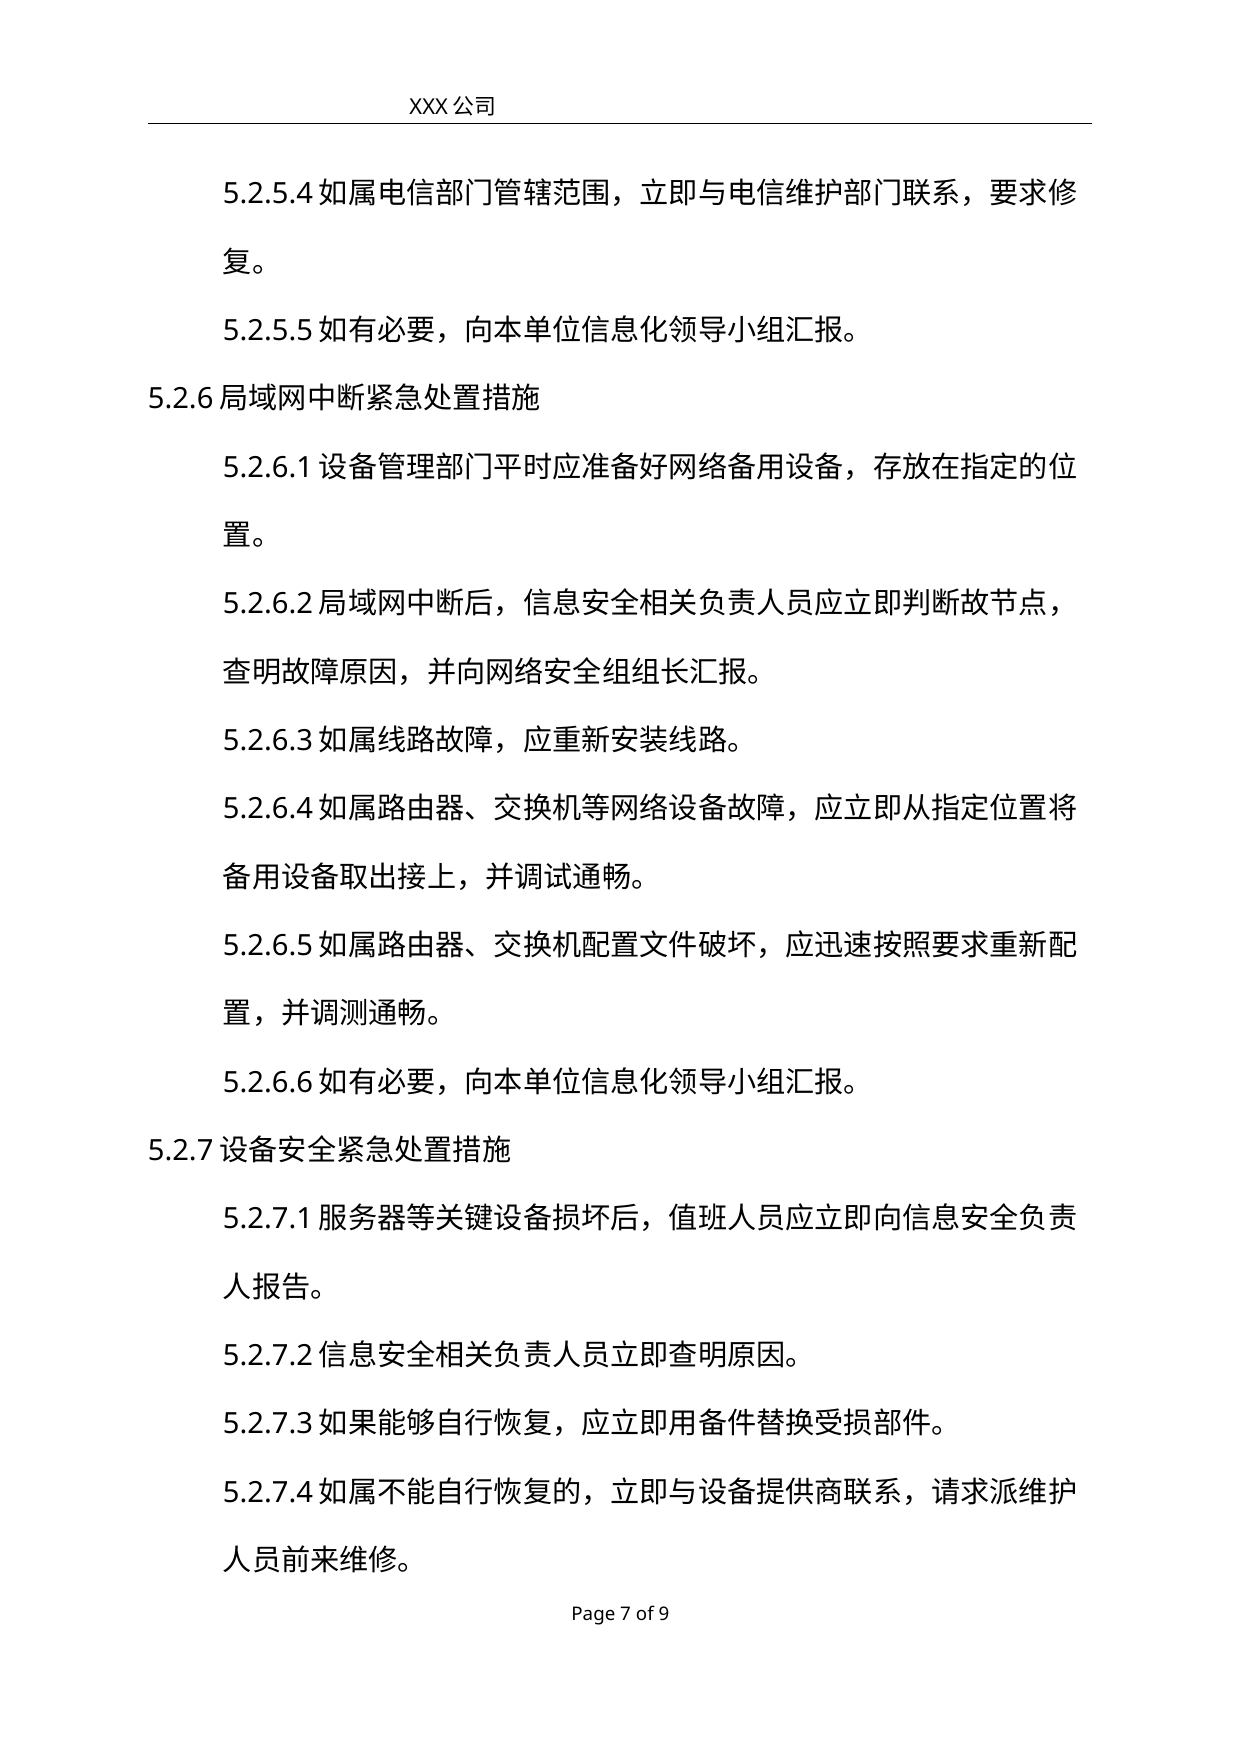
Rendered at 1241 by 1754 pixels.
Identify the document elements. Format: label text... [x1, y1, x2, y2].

subtitle 5.2.7设备安全紧急处置措施 [148, 1114, 1092, 1182]
text 5.2.6.2局域网中断后，信息安全相关负责人员应立即判断故节点，查明故障原因，并向网络安全组组长汇报。 [223, 567, 1092, 704]
text 5.2.7.3如果能够自行恢复，应立即用备件替换受损部件。 [223, 1387, 1092, 1455]
text 5.2.6.1设备管理部门平时应准备好网络备用设备，存放在指定的位置。 [223, 430, 1092, 567]
text 5.2.7.1服务器等关键设备损坏后，值班人员应立即向信息安全负责人报告。 [223, 1182, 1092, 1319]
text 5.2.6.5如属路由器、交换机配置文件破坏，应迅速按照要求重新配置，并调测通畅。 [223, 909, 1092, 1045]
text 5.2.5.4如属电信部门管辖范围，立即与电信维护部门联系，要求修复。 [223, 157, 1092, 294]
subtitle 5.2.6局域网中断紧急处置措施 [148, 362, 1092, 430]
text 5.2.6.6如有必要，向本单位信息化领导小组汇报。 [223, 1045, 1092, 1114]
text 5.2.5.5如有必要，向本单位信息化领导小组汇报。 [223, 294, 1092, 362]
text 5.2.6.4如属路由器、交换机等网络设备故障，应立即从指定位置将备用设备取出接上，并调试通畅。 [223, 772, 1092, 909]
text 5.2.6.3如属线路故障，应重新安装线路。 [223, 704, 1092, 772]
text 5.2.7.2信息安全相关负责人员立即查明原因。 [223, 1319, 1092, 1387]
text 5.2.7.4如属不能自行恢复的，立即与设备提供商联系，请求派维护人员前来维修。 [223, 1455, 1092, 1592]
